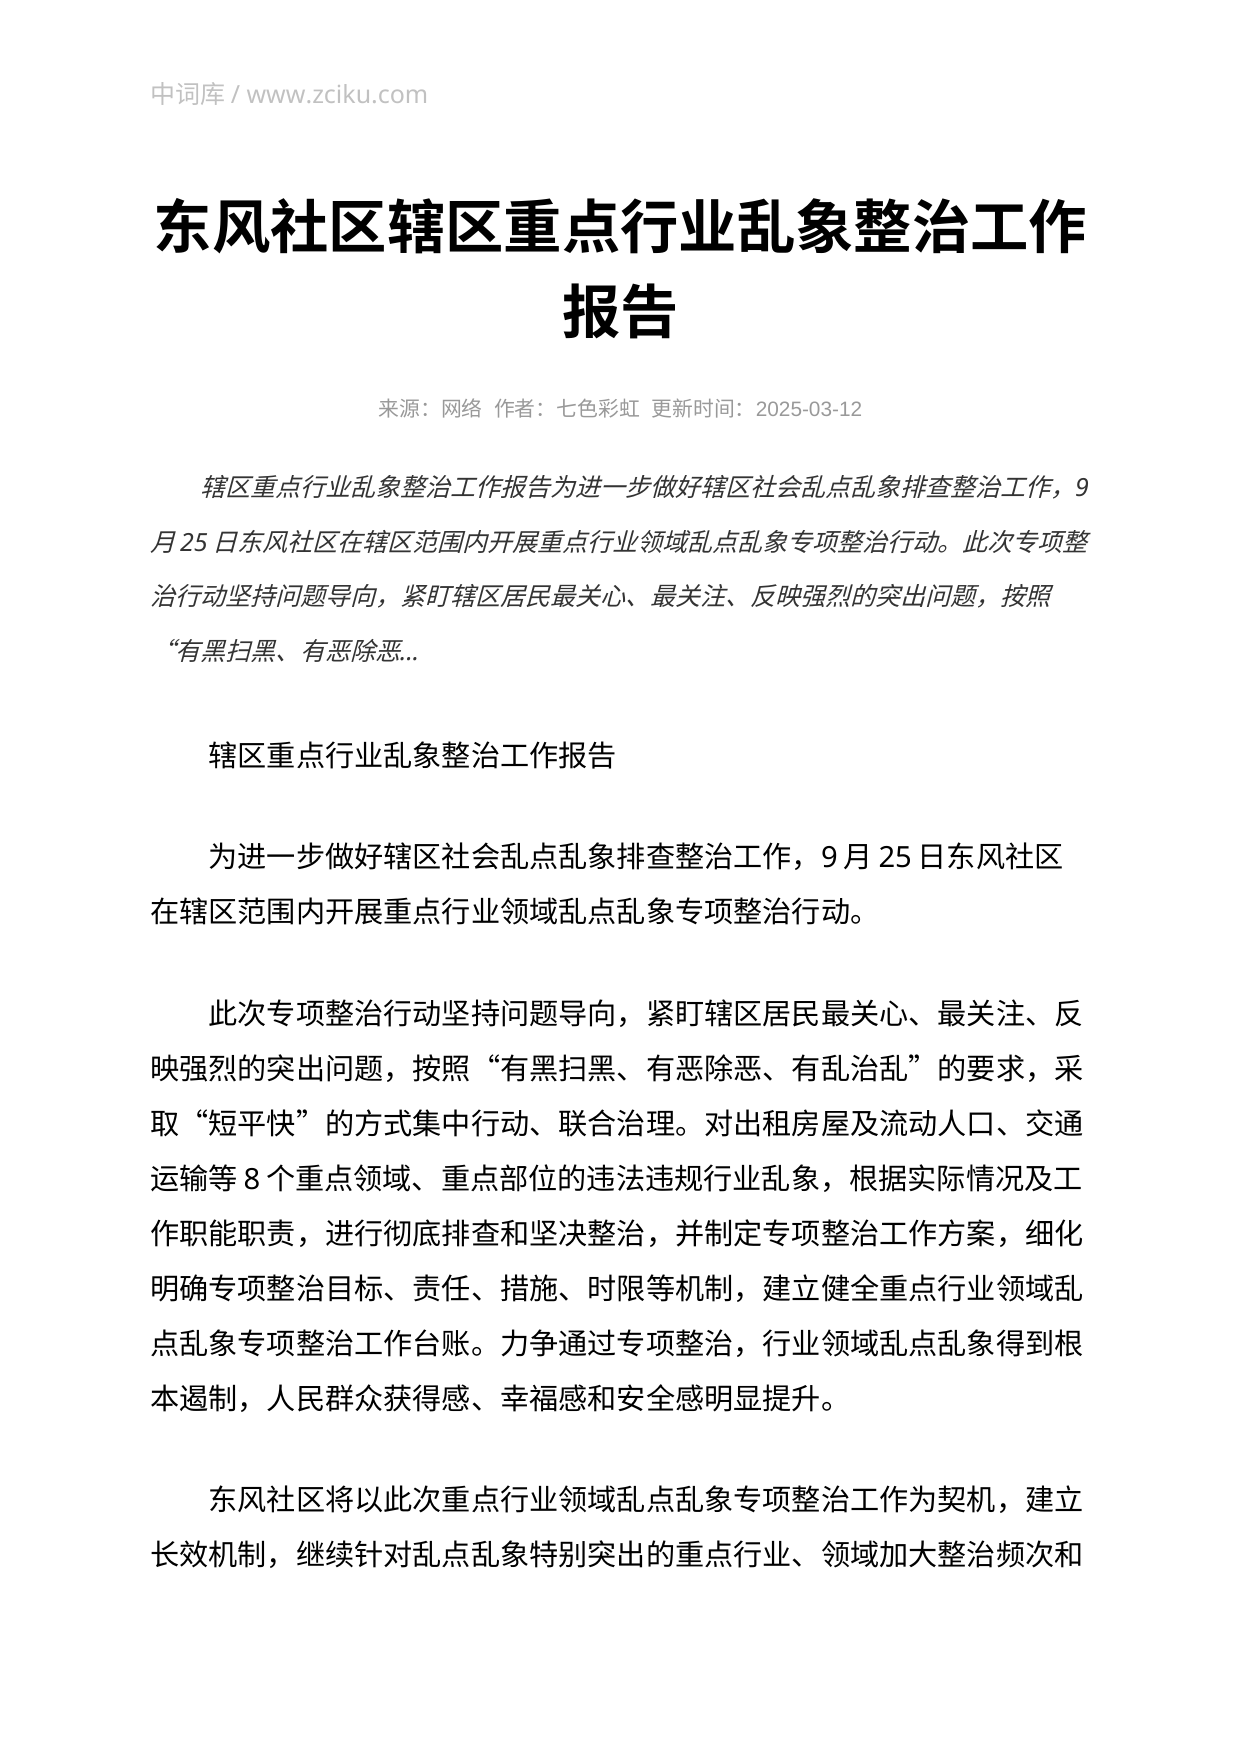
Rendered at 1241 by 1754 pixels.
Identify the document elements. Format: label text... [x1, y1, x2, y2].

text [150, 1477, 1090, 1574]
text 为进一步做好辖区社会乱点乱象排查整治工作，9月25日东风社区在辖区范围内开展重点行业领域乱点乱象专项整治行动。 [150, 834, 1090, 931]
subtitle 东风社区辖区重点行业乱象整治工作报告 [150, 181, 1090, 350]
text 来源：网络 作者：七色彩虹 更新时间：2025-03-12 [150, 397, 1090, 421]
text 辖区重点行业乱象整治工作报告 [150, 732, 1090, 774]
text 辖区重点行业乱象整治工作报告为进一步做好辖区社会乱点乱象排查整治工作，9月25日东风社区在辖区范围内开展重点行业领域乱点乱象专项整治行动。此次专项整治行动坚持问题导向，紧盯辖区居民最关心、最关注、反映强烈的突出问题，按照“有黑扫黑、有恶除恶... [150, 468, 1090, 667]
text 此次专项整治行动坚持问题导向，紧盯辖区居民最关心、最关注、反映强烈的突出问题，按照“有黑扫黑、有恶除恶、有乱治乱”的要求，采取“短平快”的方式集中行动、联合治理。对出租房屋及流动人口、交通运输等8个重点领域、重点部位的违法违规行业乱象，根据实际情况及工作职能职责，进行彻底排查和坚决整治，并制定专项整治工作方案，细化明确专项整治目标、责任、措施、时限等机制，建立健全重点行业领域乱点乱象专项整治工作台账。力争通过专项整治，行业领域乱点乱象得到根本遏制，人民群众获得感、幸福感和安全感明显提升。 [150, 991, 1090, 1417]
